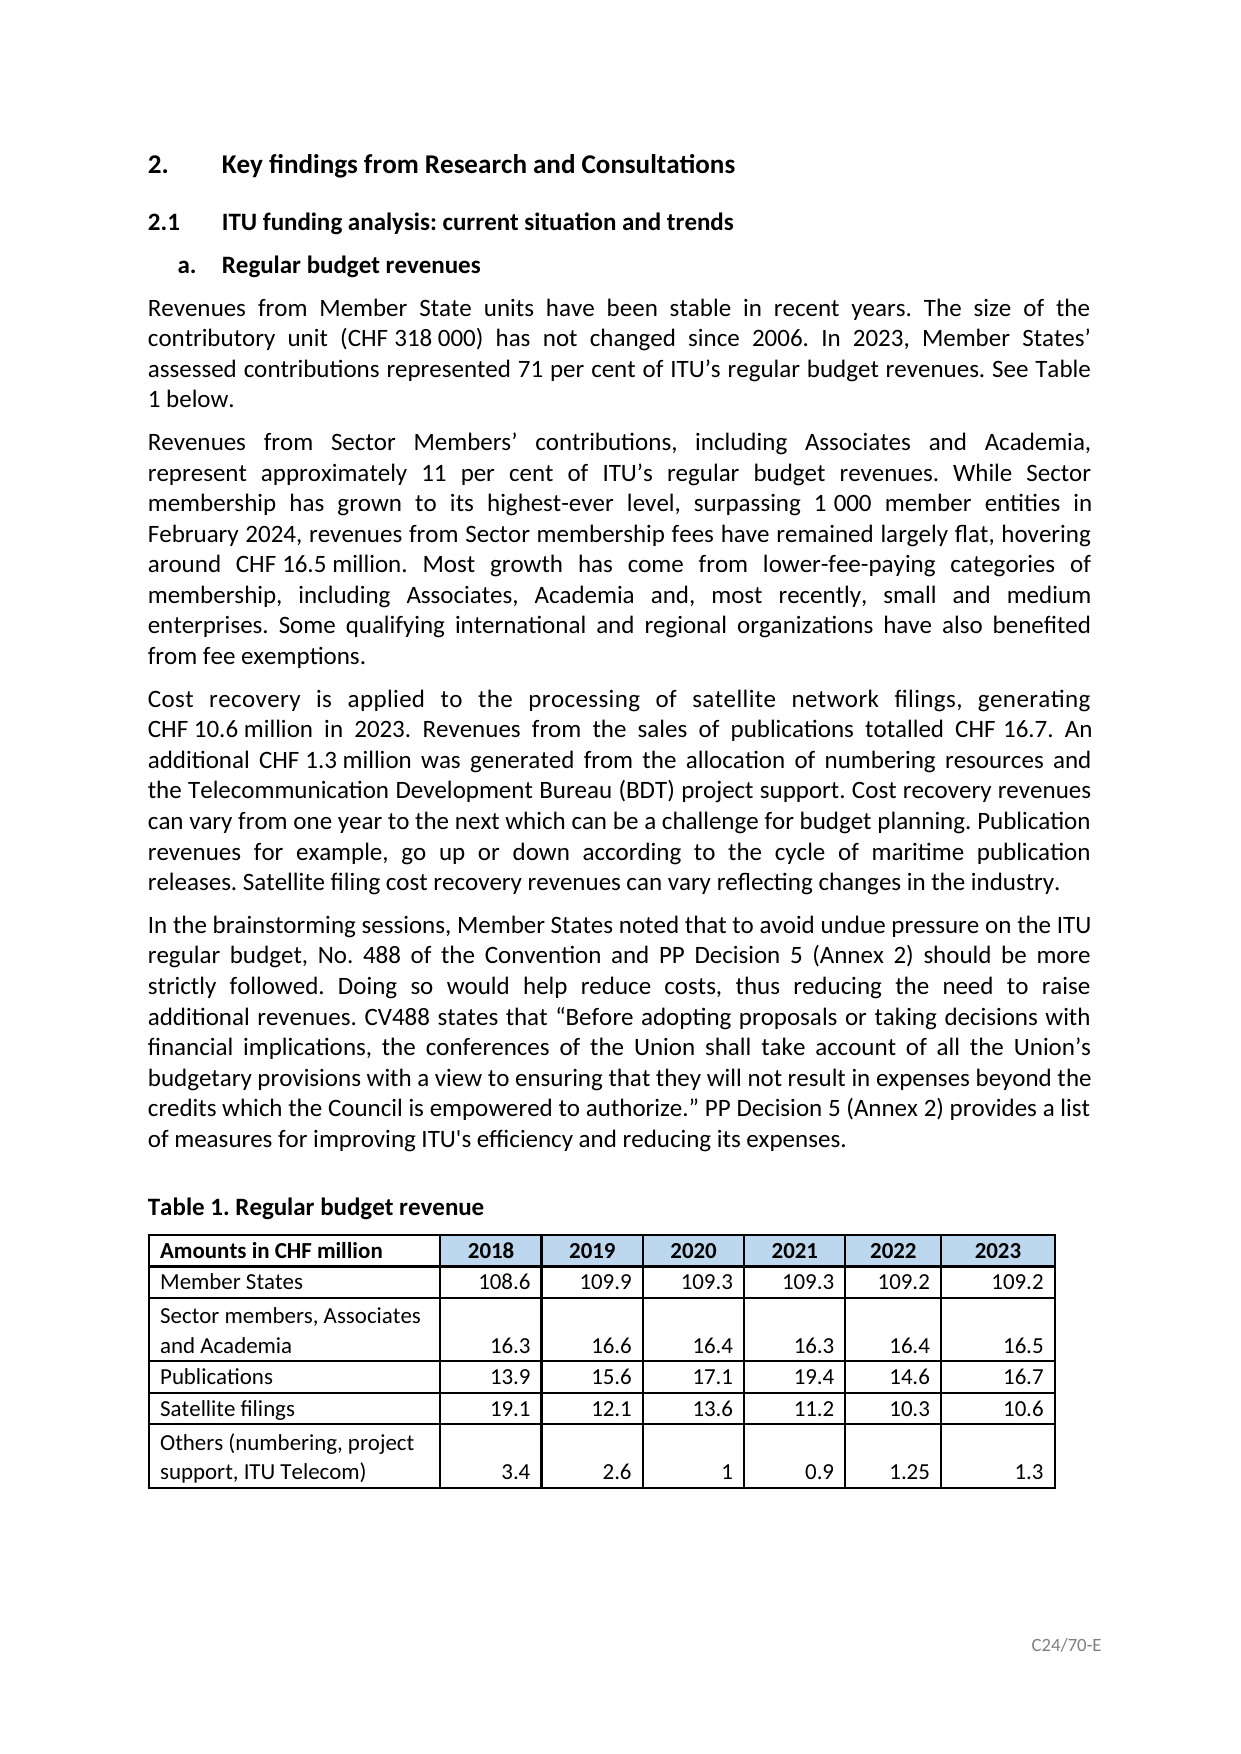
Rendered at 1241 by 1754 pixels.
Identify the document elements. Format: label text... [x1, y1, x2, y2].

table_cell 16.3 [441, 1299, 540, 1360]
table_cell 16.3 [745, 1299, 844, 1360]
text In the brainstorming sessions, Member States noted that to avoid undue pressure on the ITU regular budget, No. 488 of the Convention and PP Decision 5 (Annex 2) should be more strictly followed. Doing so would help reduce costs, thus reducing the need to raise additional revenues. CV488 states that “Before adopting proposals or taking decisions with financial implications, the conferences of the Union shall take account of all the Union’s budgetary provisions with a view to ensuring that they will not result in expenses beyond the credits which the Council is empowered to authorize.” PP Decision 5 (Annex 2) provides a list of measures for improving ITU's efficiency and reducing its expenses. [148, 909, 1092, 1153]
text a. Regular budget revenues [177, 249, 1092, 279]
table_cell 16.4 [644, 1299, 743, 1360]
table_cell Sector members, Associates and Academia [150, 1299, 439, 1360]
table_header 2018 [441, 1236, 540, 1265]
text 2. Key findings from Research and Consultations [148, 148, 1092, 181]
table_cell 3.4 [441, 1425, 540, 1487]
text 2.1 ITU funding analysis: current situation and trends [148, 206, 1092, 236]
table_cell 1 [644, 1425, 743, 1487]
table_cell 10.3 [846, 1394, 940, 1423]
table_cell 0.9 [745, 1425, 844, 1487]
text Revenues from Member State units have been stable in recent years. The size of the contributory unit (CHF 318 000) has not changed since 2006. In 2023, Member States’ assessed contributions represented 71 per cent of ITU’s regular budget revenues. See Table 1 below. [148, 292, 1092, 414]
table_cell Member States [150, 1268, 439, 1297]
table_cell 1.25 [846, 1425, 940, 1487]
text Cost recovery is applied to the processing of satellite network filings, generating CHF 10.6 million in 2023. Revenues from the sales of publications totalled CHF 16.7. An additional CHF 1.3 million was generated from the allocation of numbering resources and the Telecommunication Development Bureau (BDT) project support. Cost recovery revenues can vary from one year to the next which can be a challenge for budget planning. Publication revenues for example, go up or down according to the cycle of maritime publication releases. Satellite filing cost recovery revenues can vary reflecting changes in the industry. [148, 683, 1092, 897]
table_cell 10.6 [942, 1394, 1054, 1423]
text Table 1. Regular budget revenue [148, 1191, 1092, 1221]
table_cell 19.4 [745, 1362, 844, 1392]
table_cell 11.2 [745, 1394, 844, 1423]
table_cell 109.2 [942, 1268, 1054, 1297]
table_cell 19.1 [441, 1394, 540, 1423]
table_header 2019 [543, 1236, 642, 1265]
table_cell Satellite filings [150, 1394, 439, 1423]
table_cell 109.3 [745, 1268, 844, 1297]
table_cell 2.6 [543, 1425, 642, 1487]
table_header Amounts in CHF million [150, 1236, 439, 1265]
table_cell 15.6 [543, 1362, 642, 1392]
table_cell Publications [150, 1362, 439, 1392]
table_cell 109.9 [543, 1268, 642, 1297]
table_cell 13.6 [644, 1394, 743, 1423]
table_cell 17.1 [644, 1362, 743, 1392]
table_header 2022 [846, 1236, 940, 1265]
table_cell 16.6 [543, 1299, 642, 1360]
table_header 2023 [942, 1236, 1054, 1265]
table_cell 13.9 [441, 1362, 540, 1392]
table_cell 16.4 [846, 1299, 940, 1360]
table_cell 14.6 [846, 1362, 940, 1392]
table_cell 16.7 [942, 1362, 1054, 1392]
text Revenues from Sector Members’ contributions, including Associates and Academia, represent approximately 11 per cent of ITU’s regular budget revenues. While Sector membership has grown to its highest-ever level, surpassing 1 000 member entities in February 2024, revenues from Sector membership fees have remained largely flat, hovering around CHF 16.5 million. Most growth has come from lower-fee-paying categories of membership, including Associates, Academia and, most recently, small and medium enterprises. Some qualifying international and regional organizations have also benefited from fee exemptions. [148, 426, 1092, 671]
table_cell Others (numbering, project support, ITU Telecom) [150, 1425, 439, 1487]
table_cell 16.5 [942, 1299, 1054, 1360]
table_header 2021 [745, 1236, 844, 1265]
table_cell 1.3 [942, 1425, 1054, 1487]
table_cell 109.2 [846, 1268, 940, 1297]
table_cell 109.3 [644, 1268, 743, 1297]
table_cell 12.1 [543, 1394, 642, 1423]
table_cell 108.6 [441, 1268, 540, 1297]
table_header 2020 [644, 1236, 743, 1265]
